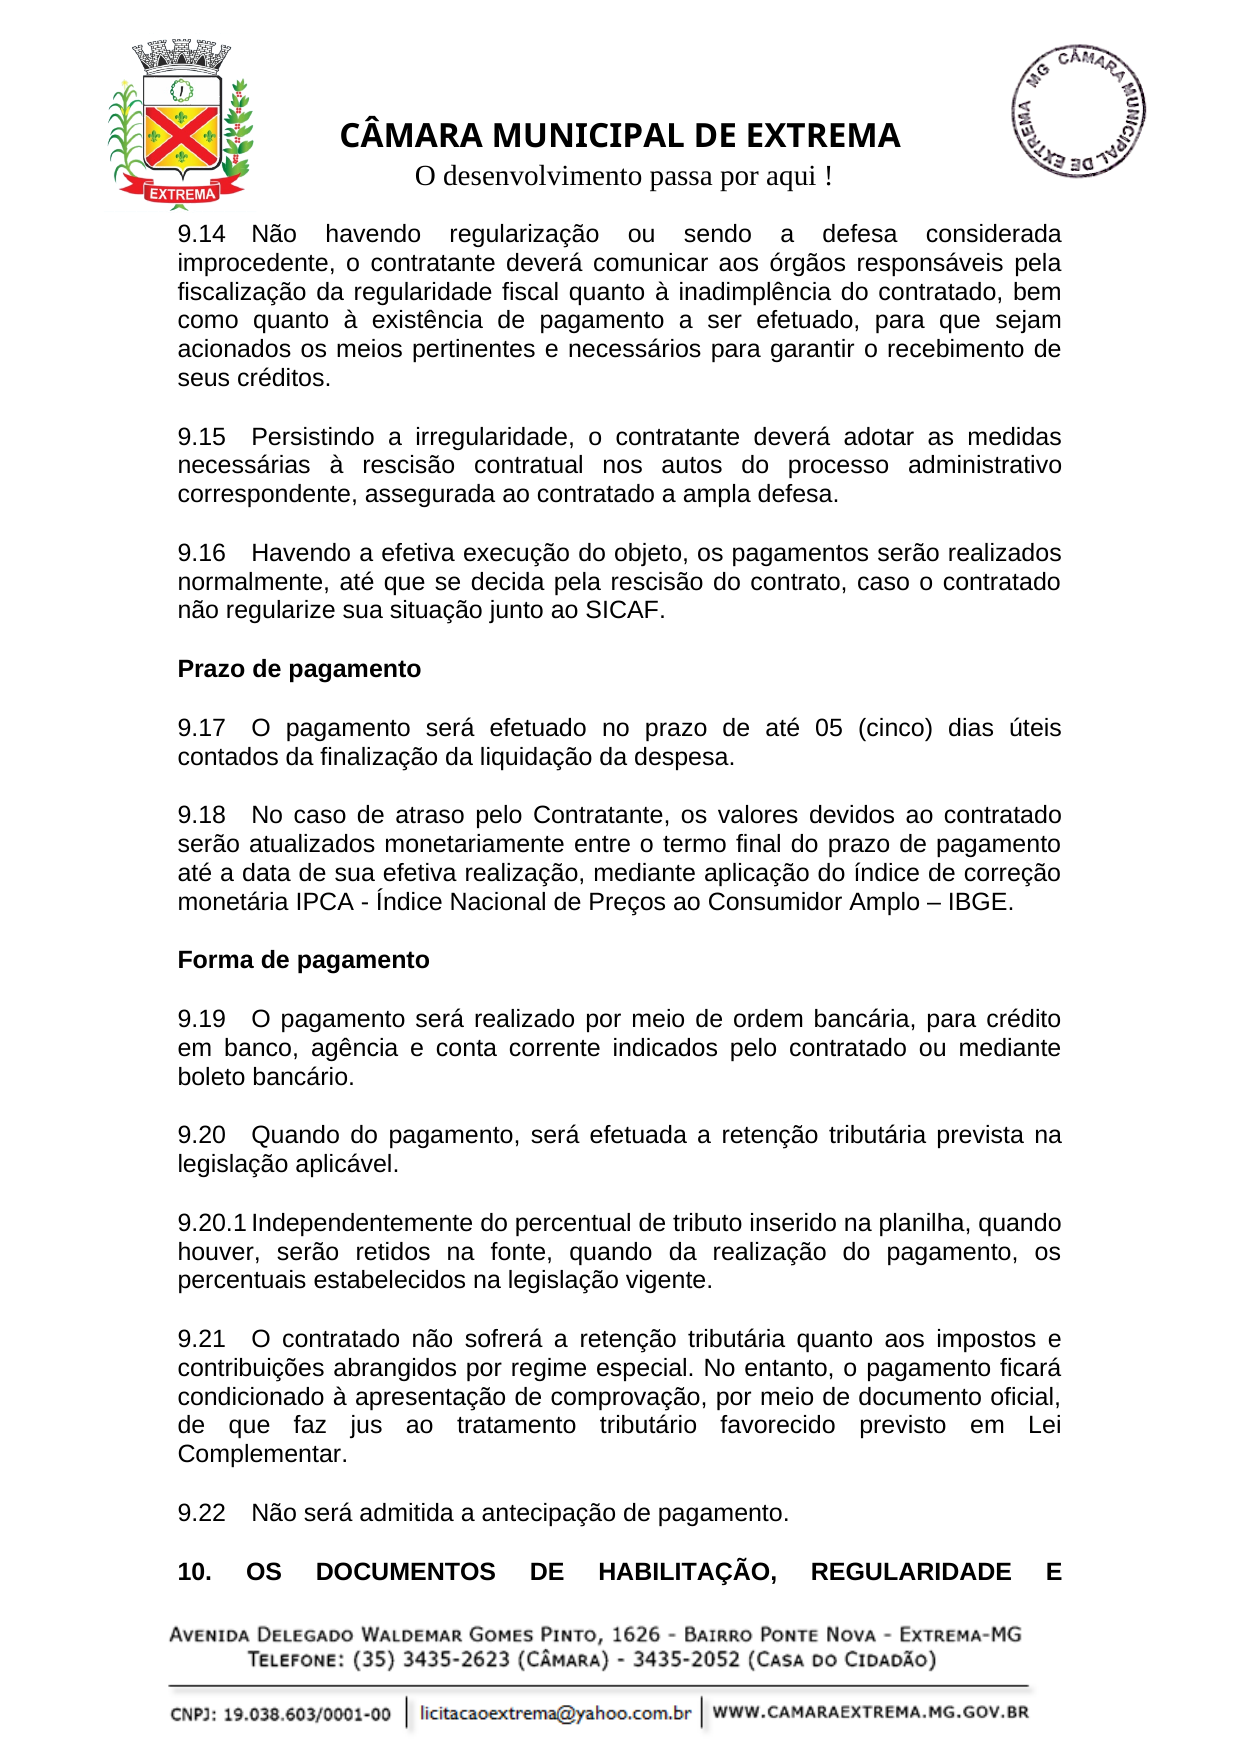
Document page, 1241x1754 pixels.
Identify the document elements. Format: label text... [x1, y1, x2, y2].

picture [1005, 34, 1154, 193]
text 10. OS DOCUMENTOS DE HABILITAÇÃO, REGULARIDADE E QUALIFICAÇÃO PERTINENTES AO RAMO DO OBJETO DO PREGÃO SÃO OS SEGUINTES: [177, 1557, 1063, 1585]
list O pagamento será realizado por meio de ordem bancária, para crédito em banco, agência e conta corrente indicados pelo contratado ou mediante boleto bancário. [177, 1004, 1063, 1090]
list Não havendo regularização ou sendo a defesa considerada improcedente, o contratante deverá comunicar aos órgãos responsáveis pela fiscalização da regularidade fiscal quanto à inadimplência do contratado, bem como quanto à existência de pagamento a ser efetuado, para que sejam acionados os meios pertinentes e necessários para garantir o recebimento de seus créditos. [177, 219, 1063, 392]
picture [103, 33, 257, 216]
list Quando do pagamento, será efetuada a retenção tributária prevista na legislação aplicável. [177, 1120, 1063, 1178]
text Prazo de pagamento [177, 654, 1063, 683]
text Forma de pagamento [177, 945, 1063, 974]
picture [0, 1598, 1240, 1754]
list Não será admitida a antecipação de pagamento. [177, 1498, 1063, 1527]
list O contratado não sofrerá a retenção tributária quanto aos impostos e contribuições abrangidos por regime especial. No entanto, o pagamento ficará condicionado à apresentação de comprovação, por meio de documento oficial, de que faz jus ao tratamento tributário favorecido previsto em Lei Complementar. [177, 1324, 1063, 1468]
list No caso de atraso pelo Contratante, os valores devidos ao contratado serão atualizados monetariamente entre o termo final do prazo de pagamento até a data de sua efetiva realização, mediante aplicação do índice de correção monetária IPCA - Índice Nacional de Preços ao Consumidor Amplo – IBGE. [177, 800, 1063, 915]
list Havendo a efetiva execução do objeto, os pagamentos serão realizados normalmente, até que se decida pela rescisão do contrato, caso o contratado não regularize sua situação junto ao SICAF. [177, 538, 1063, 624]
list Independentemente do percentual de tributo inserido na planilha, quando houver, serão retidos na fonte, quando da realização do pagamento, os percentuais estabelecidos na legislação vigente. [177, 1208, 1063, 1294]
list Persistindo a irregularidade, o contratante deverá adotar as medidas necessárias à rescisão contratual nos autos do processo administrativo correspondente, assegurada ao contratado a ampla defesa. [177, 422, 1063, 508]
list O pagamento será efetuado no prazo de até 05 (cinco) dias úteis contados da finalização da liquidação da despesa. [177, 713, 1063, 770]
